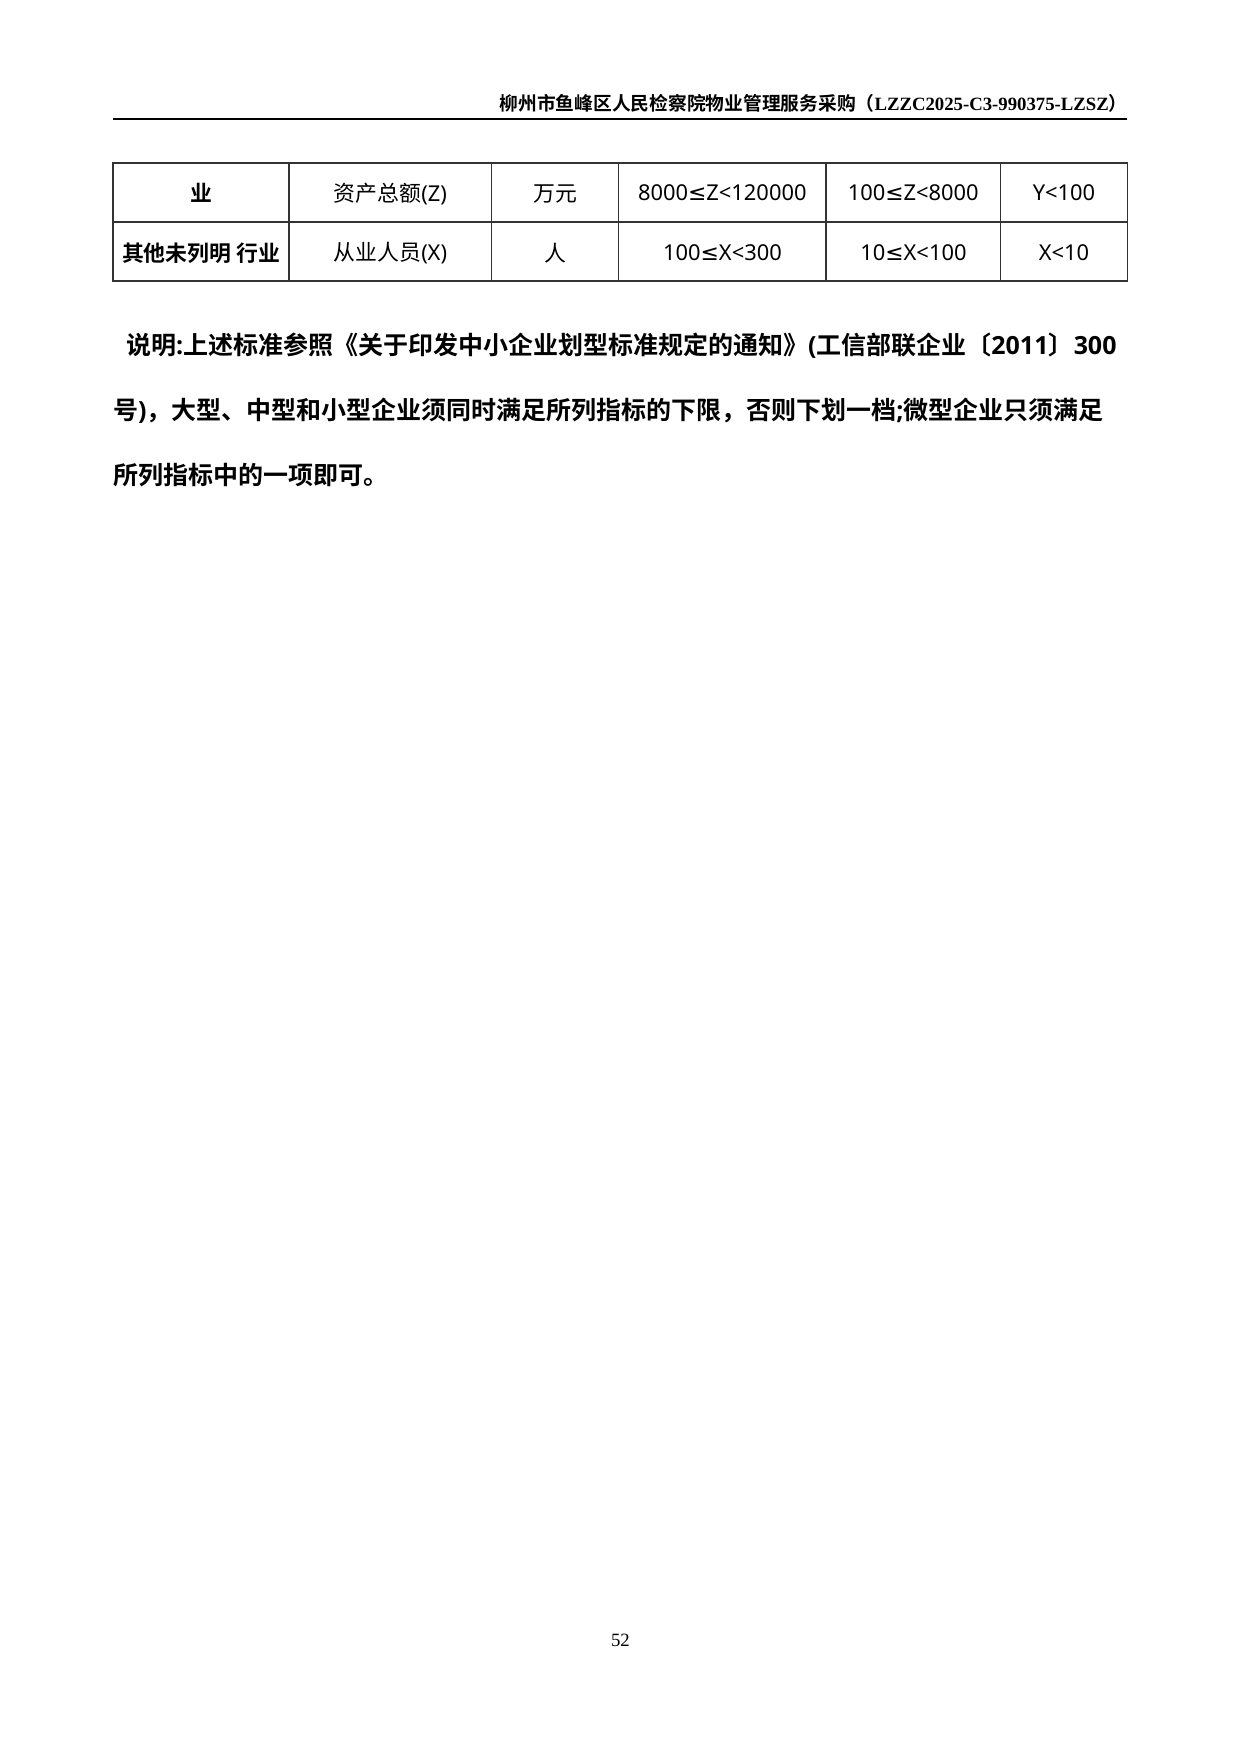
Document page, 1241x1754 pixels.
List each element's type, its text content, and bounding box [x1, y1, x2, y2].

text 说明:上述标准参照《关于印发中小企业划型标准规定的通知》(工信部联企业〔2011〕300号)，大型、中型和小型企业须同时满足所列指标的下限，否则下划一档;微型企业只须满足所列指标中的一项即可。 [113, 311, 1127, 506]
table_cell 100≤Z<8000 [827, 164, 1000, 221]
table_cell 万元 [492, 164, 618, 221]
table_cell X<10 [1001, 223, 1127, 280]
table_cell 100≤X<300 [619, 223, 825, 280]
table_cell 从业人员(X) [290, 223, 491, 280]
table_cell 人 [492, 223, 618, 280]
table_cell 8000≤Z<120000 [619, 164, 825, 221]
table_cell 资产总额(Z) [290, 164, 491, 221]
table_cell 其他未列明 行业 [114, 223, 288, 280]
table_cell 租赁和商务服务业 [114, 164, 288, 221]
table_cell 10≤X<100 [827, 223, 1000, 280]
table_cell Y<100 [1001, 164, 1127, 221]
